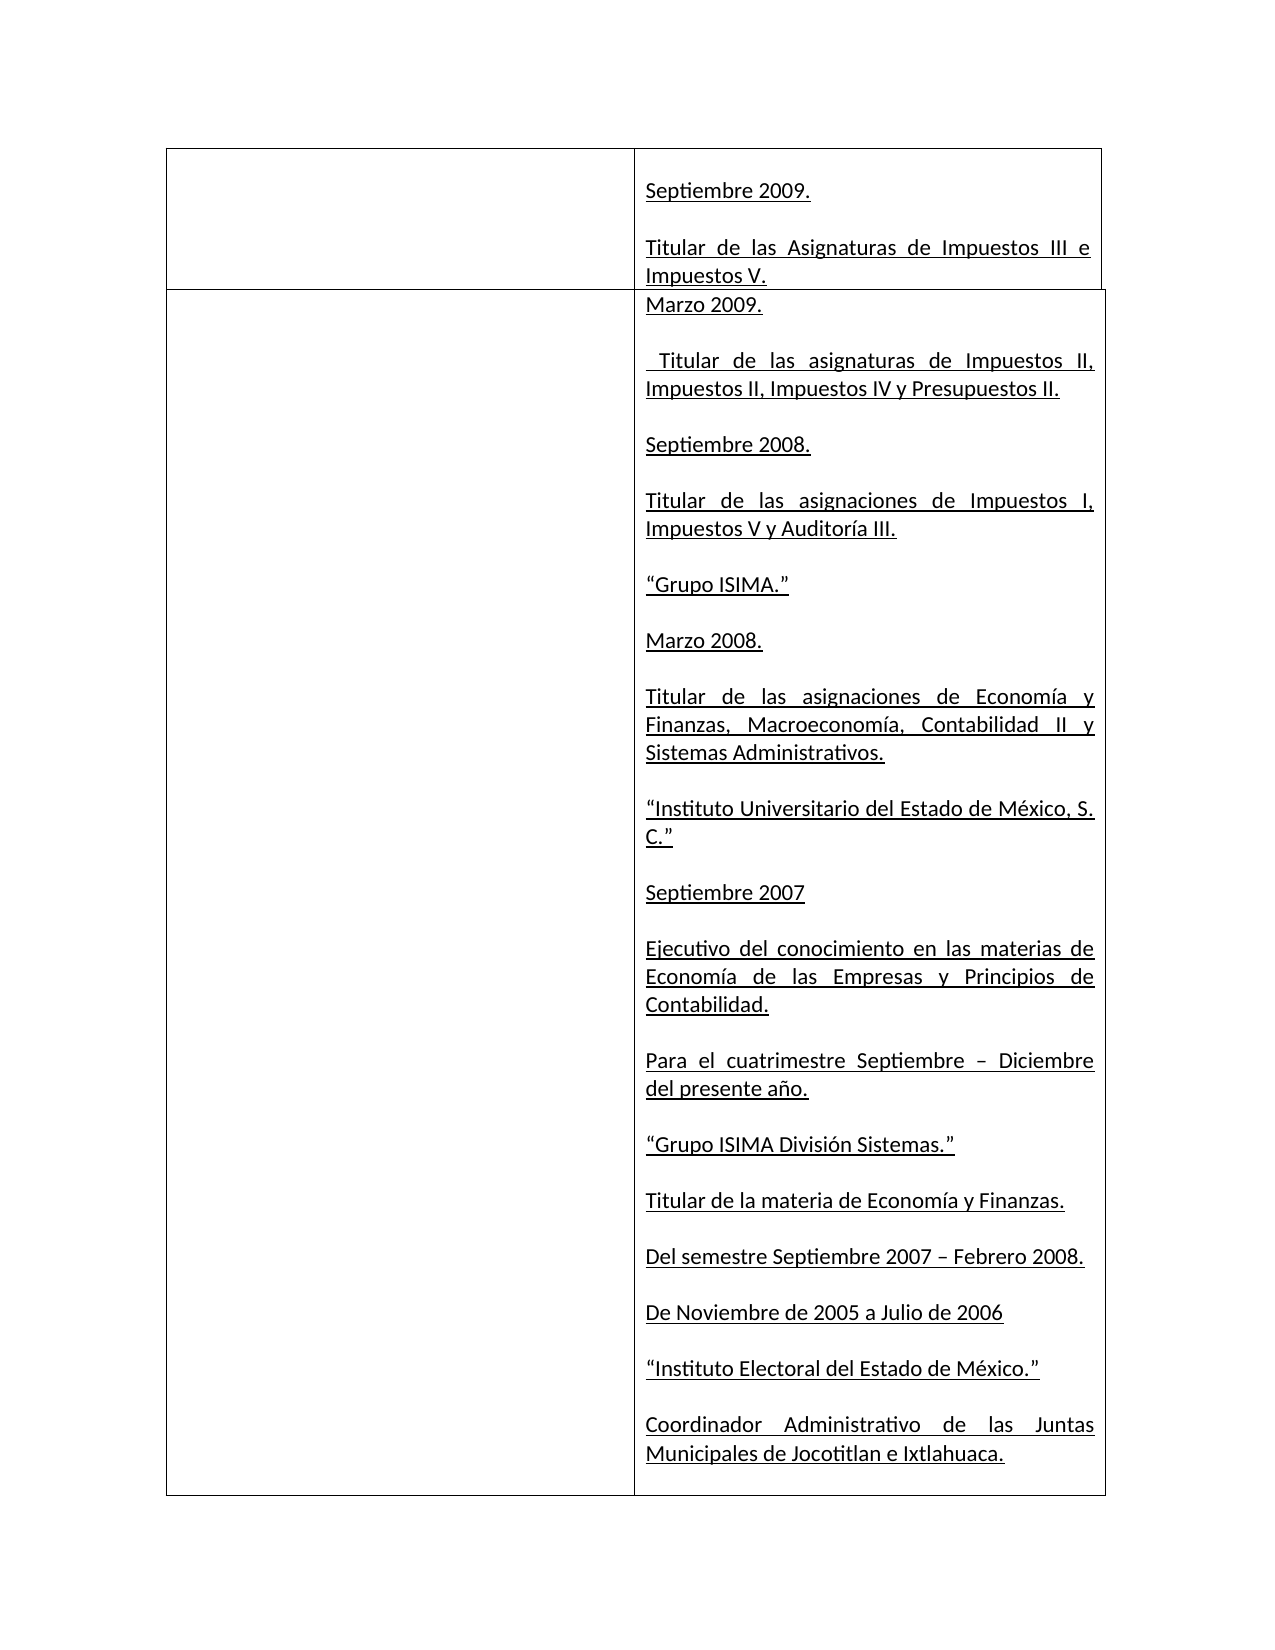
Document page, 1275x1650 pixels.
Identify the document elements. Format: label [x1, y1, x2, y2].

table_header [635, 149, 1101, 289]
table_cell [167, 290, 634, 1495]
table_cell [635, 290, 1105, 1495]
table_header [167, 149, 634, 289]
